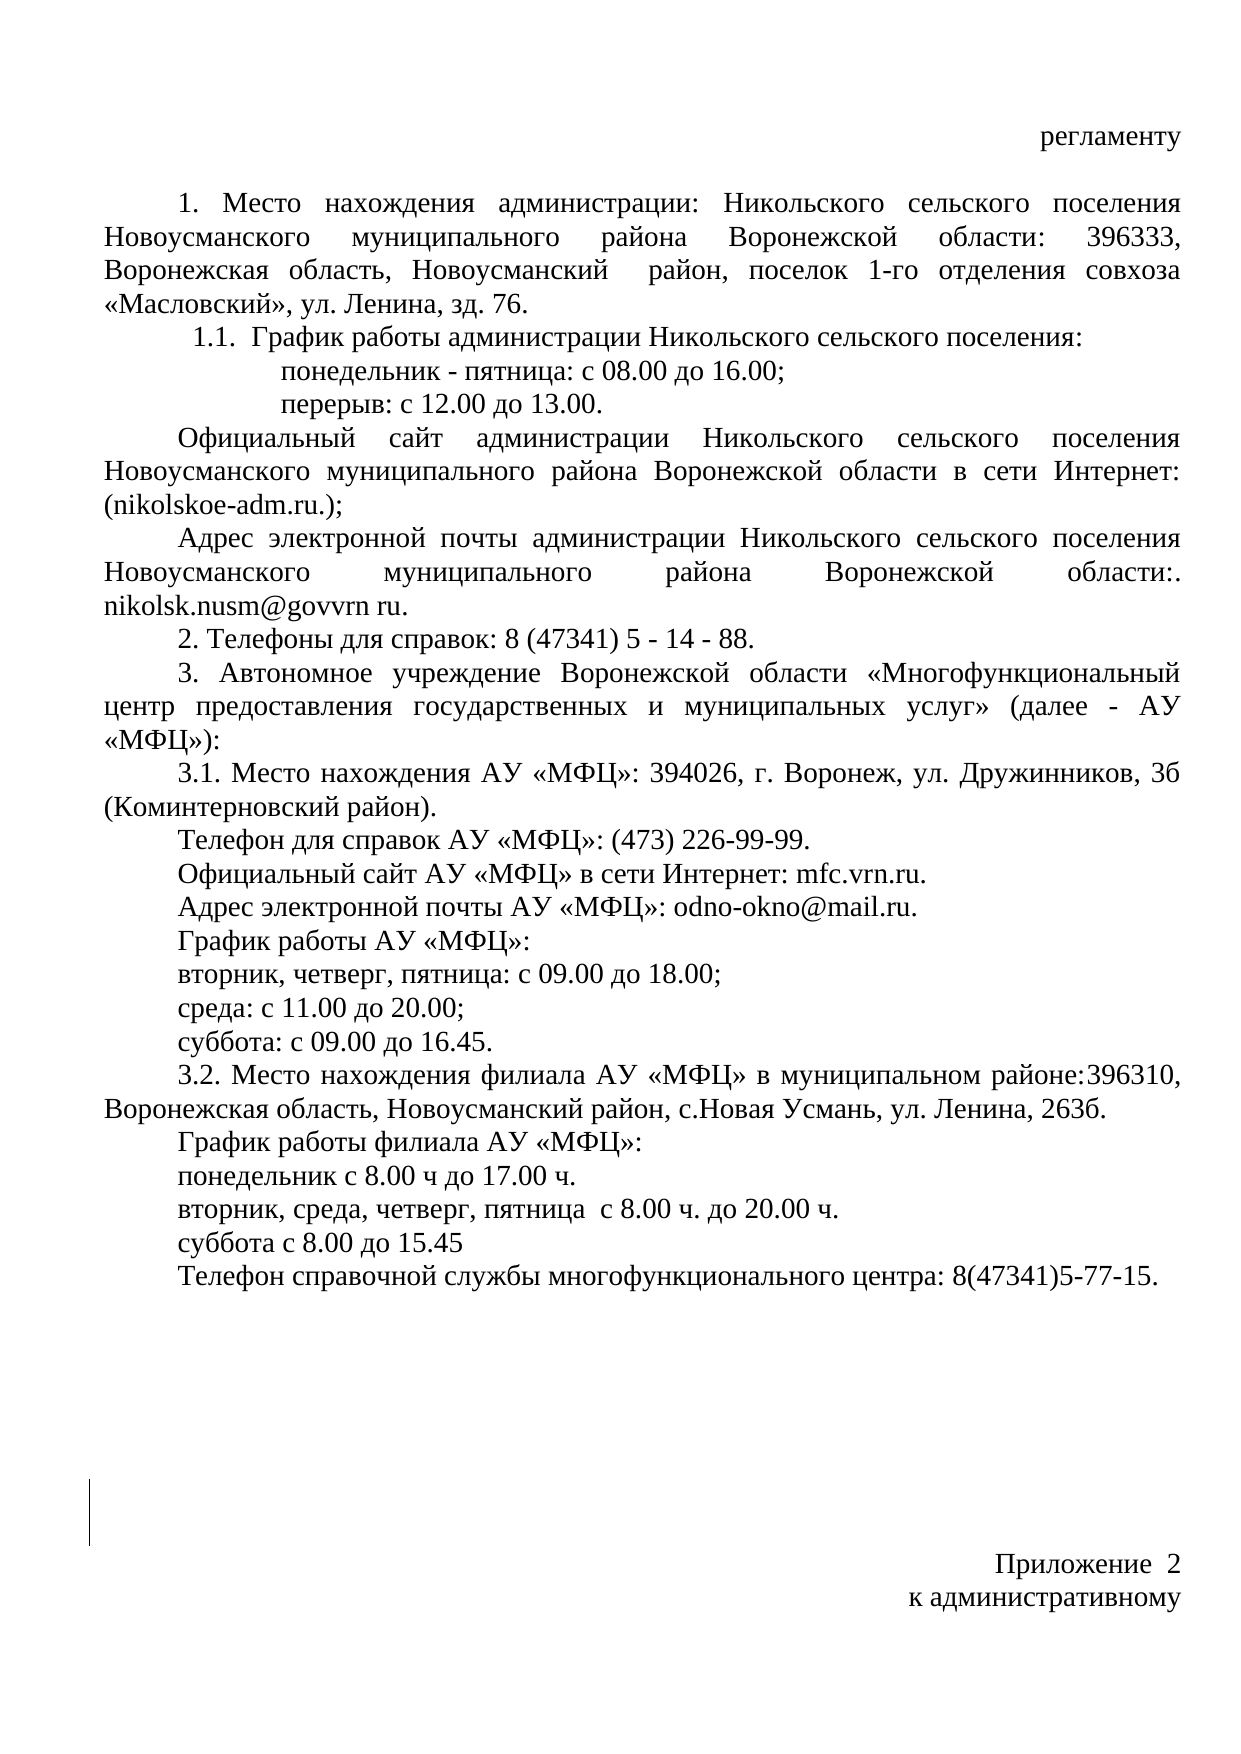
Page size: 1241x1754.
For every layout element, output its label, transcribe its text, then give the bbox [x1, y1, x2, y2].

text Телефон справочной службы многофункционального центра: 8(47341)5-77-15. [103, 1258, 1181, 1292]
text регламенту [103, 118, 1181, 152]
text вторник, среда, четверг, пятница с 8.00 ч. до 20.00 ч. [103, 1191, 1181, 1225]
text График работы АУ «МФЦ»: [103, 923, 1181, 957]
text перерыв: с 12.00 до 13.00. [103, 386, 1181, 420]
text Официальный сайт администрации Никольского сельского поселения Новоусманского муниципального района Воронежской области в сети Интернет: (nikolskoe-adm.ru.); [103, 420, 1181, 521]
text к административному [103, 1579, 1181, 1613]
text 2. Телефоны для справок: 8 (47341) 5 - 14 - 88. [103, 621, 1181, 655]
text 3.2. Место нахождения филиала АУ «МФЦ» в муниципальном районе:396310, Воронежская область, Новоусманский район, с.Новая Усмань, ул. Ленина, 263б. [103, 1057, 1181, 1124]
text суббота: с 09.00 до 16.45. [103, 1024, 1181, 1057]
text График работы филиала АУ «МФЦ»: [103, 1124, 1181, 1158]
text Телефон для справок АУ «МФЦ»: (473) 226-99-99. [103, 822, 1181, 856]
text 3. Автономное учреждение Воронежской области «Многофункциональный центр предоставления государственных и муниципальных услуг» (далее - АУ «МФЦ»): [103, 655, 1181, 755]
text понедельник - пятница: с 08.00 до 16.00; [103, 353, 1181, 386]
text Адрес электронной почты администрации Никольского сельского поселения Новоусманского муниципального района Воронежской области:. nikolsk.nusm@govvrn ru. [103, 521, 1181, 621]
text Приложение 2 [103, 1546, 1181, 1579]
title График работы администрации Никольского сельского поселения: [192, 319, 1181, 353]
text суббота с 8.00 до 15.45 [103, 1225, 1181, 1258]
text Официальный сайт АУ «МФЦ» в сети Интернет: mfc.vrn.ru. [103, 856, 1181, 889]
text среда: с 11.00 до 20.00; [103, 990, 1181, 1024]
text 3.1. Место нахождения АУ «МФЦ»: 394026, г. Воронеж, ул. Дружинников, 3б (Коминтерновский район). [103, 755, 1181, 822]
text 1. Место нахождения администрации: Никольского сельского поселения Новоусманского муниципального района Воронежской области: 396333, Воронежская область, Новоусманский район, поселок 1-го отделения совхоза «Масловский», ул. Ленина, зд. 76. [103, 185, 1181, 319]
text понедельник с 8.00 ч до 17.00 ч. [103, 1158, 1181, 1191]
text вторник, четверг, пятница: с 09.00 до 18.00; [103, 957, 1181, 990]
text Адрес электронной почты АУ «МФЦ»: odno-okno@mail.ru. [103, 889, 1181, 923]
